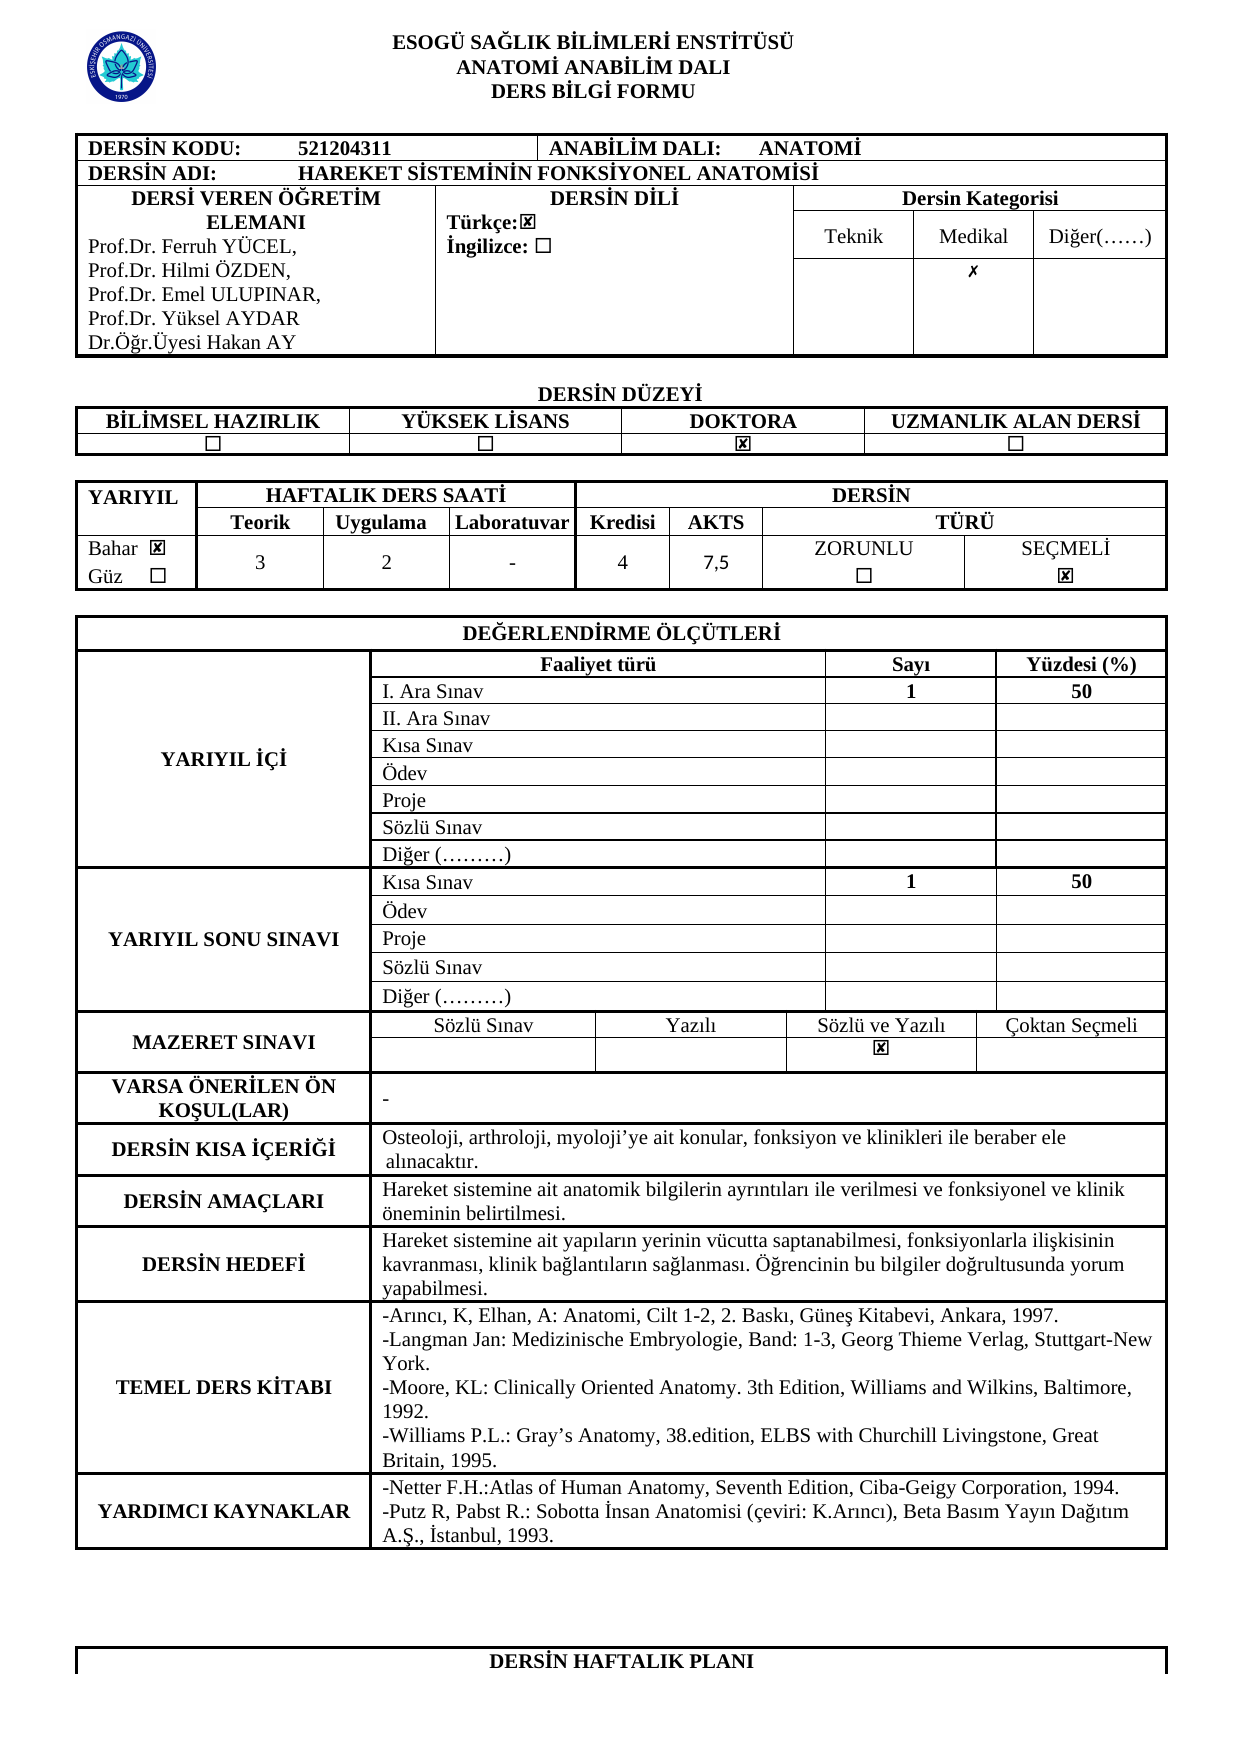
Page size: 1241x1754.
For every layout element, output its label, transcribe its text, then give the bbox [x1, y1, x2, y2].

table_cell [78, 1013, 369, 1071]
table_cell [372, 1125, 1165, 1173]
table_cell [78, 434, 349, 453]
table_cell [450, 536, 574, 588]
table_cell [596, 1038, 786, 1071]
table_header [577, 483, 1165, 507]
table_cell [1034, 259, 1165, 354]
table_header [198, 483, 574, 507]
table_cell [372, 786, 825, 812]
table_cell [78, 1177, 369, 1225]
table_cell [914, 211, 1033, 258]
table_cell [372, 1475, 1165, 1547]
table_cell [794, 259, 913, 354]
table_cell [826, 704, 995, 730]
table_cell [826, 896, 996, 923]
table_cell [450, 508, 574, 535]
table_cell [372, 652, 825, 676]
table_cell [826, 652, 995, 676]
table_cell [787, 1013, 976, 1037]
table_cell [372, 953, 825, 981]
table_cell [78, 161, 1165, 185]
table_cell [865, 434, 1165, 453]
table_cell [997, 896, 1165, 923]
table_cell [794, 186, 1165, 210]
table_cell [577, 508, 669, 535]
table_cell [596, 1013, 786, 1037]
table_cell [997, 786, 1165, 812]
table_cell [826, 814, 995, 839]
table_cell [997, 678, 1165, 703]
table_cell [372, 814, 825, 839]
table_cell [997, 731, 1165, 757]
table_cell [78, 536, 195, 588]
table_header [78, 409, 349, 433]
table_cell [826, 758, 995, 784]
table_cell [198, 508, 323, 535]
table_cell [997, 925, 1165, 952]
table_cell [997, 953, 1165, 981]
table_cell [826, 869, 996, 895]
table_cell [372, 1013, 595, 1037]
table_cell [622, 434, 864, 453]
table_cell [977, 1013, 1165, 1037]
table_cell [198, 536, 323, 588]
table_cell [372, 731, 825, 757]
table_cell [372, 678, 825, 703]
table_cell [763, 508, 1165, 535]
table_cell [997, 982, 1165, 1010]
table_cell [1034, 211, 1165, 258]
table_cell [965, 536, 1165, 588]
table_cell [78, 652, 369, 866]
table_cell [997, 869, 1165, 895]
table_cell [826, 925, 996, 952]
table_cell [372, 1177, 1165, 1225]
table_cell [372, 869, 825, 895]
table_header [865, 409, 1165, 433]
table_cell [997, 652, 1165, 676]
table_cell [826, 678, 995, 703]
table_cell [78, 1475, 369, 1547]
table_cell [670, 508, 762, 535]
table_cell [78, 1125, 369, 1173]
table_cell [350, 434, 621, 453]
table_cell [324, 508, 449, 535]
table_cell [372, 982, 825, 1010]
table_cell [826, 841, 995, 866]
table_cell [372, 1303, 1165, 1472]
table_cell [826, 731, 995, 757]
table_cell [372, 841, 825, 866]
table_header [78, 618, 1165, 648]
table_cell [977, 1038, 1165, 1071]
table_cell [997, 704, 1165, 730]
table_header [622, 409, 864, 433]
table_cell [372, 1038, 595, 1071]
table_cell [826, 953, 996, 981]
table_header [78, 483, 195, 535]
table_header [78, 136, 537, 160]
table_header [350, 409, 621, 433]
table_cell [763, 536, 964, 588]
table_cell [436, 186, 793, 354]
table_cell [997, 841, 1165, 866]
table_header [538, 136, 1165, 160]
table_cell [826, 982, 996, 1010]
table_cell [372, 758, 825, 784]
text DERSİN DÜZEYİ [75, 382, 1165, 406]
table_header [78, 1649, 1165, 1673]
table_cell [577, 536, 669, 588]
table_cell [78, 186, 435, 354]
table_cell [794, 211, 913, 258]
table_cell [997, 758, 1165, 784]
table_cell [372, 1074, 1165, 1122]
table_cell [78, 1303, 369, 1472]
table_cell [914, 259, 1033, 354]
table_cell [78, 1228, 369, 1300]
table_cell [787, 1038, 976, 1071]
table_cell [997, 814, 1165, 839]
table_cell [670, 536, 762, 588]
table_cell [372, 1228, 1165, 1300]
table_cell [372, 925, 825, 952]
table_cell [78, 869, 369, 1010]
picture [86, 29, 157, 104]
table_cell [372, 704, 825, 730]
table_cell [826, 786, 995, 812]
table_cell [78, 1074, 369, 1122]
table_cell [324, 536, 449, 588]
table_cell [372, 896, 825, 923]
